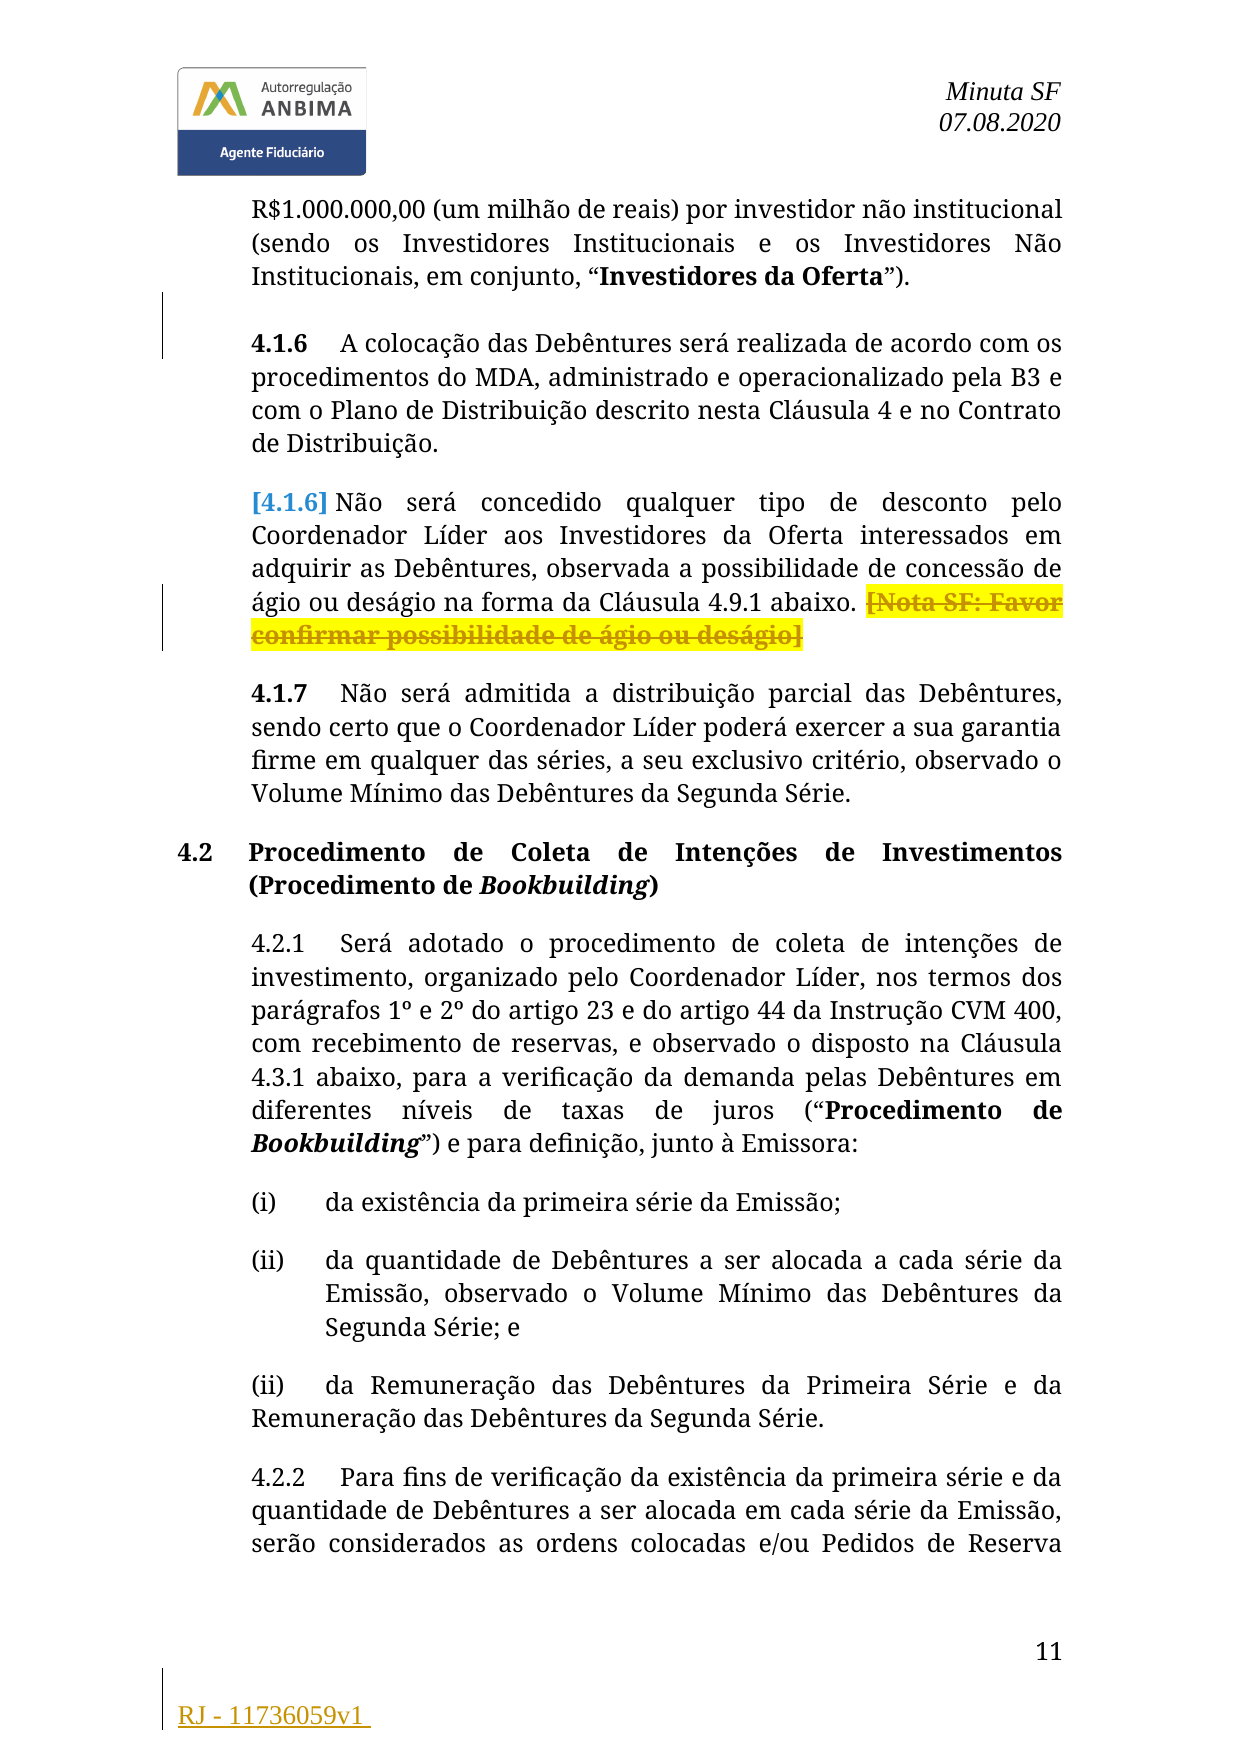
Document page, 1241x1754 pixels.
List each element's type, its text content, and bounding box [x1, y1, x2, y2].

picture [177, 67, 367, 176]
list (i) da existência da primeira série da Emissão; [251, 1184, 1063, 1218]
text Procedimento de Coleta de Intenções de Investimentos (Procedimento de Bookbuilding) [177, 834, 1063, 901]
text Não será admitida a distribuição parcial das Debêntures, sendo certo que o Coordenador Líder poderá exercer a sua garantia firme em qualquer das séries, a seu exclusivo critério, observado o Volume Mínimo das Debêntures da Segunda Série. [251, 676, 1063, 809]
list 4.2.1 Será adotado o procedimento de coleta de intenções de investimento, organizado pelo Coordenador Líder, nos termos dos parágrafos 1º e 2º do artigo 23 e do artigo 44 da Instrução CVM 400, com recebimento de reservas, e observado o disposto na Cláusula 4.3.1 abaixo, para a verificação da demanda pelas Debêntures em diferentes níveis de taxas de juros (“Procedimento de Bookbuilding”) e para definição, junto à Emissora: [251, 926, 1063, 1159]
text Não será concedido qualquer tipo de desconto pelo Coordenador Líder aos Investidores da Oferta interessados em adquirir as Debêntures, observada a possibilidade de concessão de ágio ou deságio na forma da Cláusula 4.9.1 abaixo. [251, 484, 1063, 651]
text A colocação das Debêntures será realizada de acordo com os procedimentos do MDA, administrado e operacionalizado pela B3 e com o Plano de Distribuição descrito nesta Cláusula 4 e no Contrato de Distribuição. [251, 326, 1063, 459]
list (ii) da quantidade de Debêntures a ser alocada a cada série da Emissão, observado o Volume Mínimo das Debêntures da Segunda Série; e [251, 1243, 1063, 1343]
list (ii) da Remuneração das Debêntures da Primeira Série e da Remuneração das Debêntures da Segunda Série. [251, 1368, 1063, 1434]
